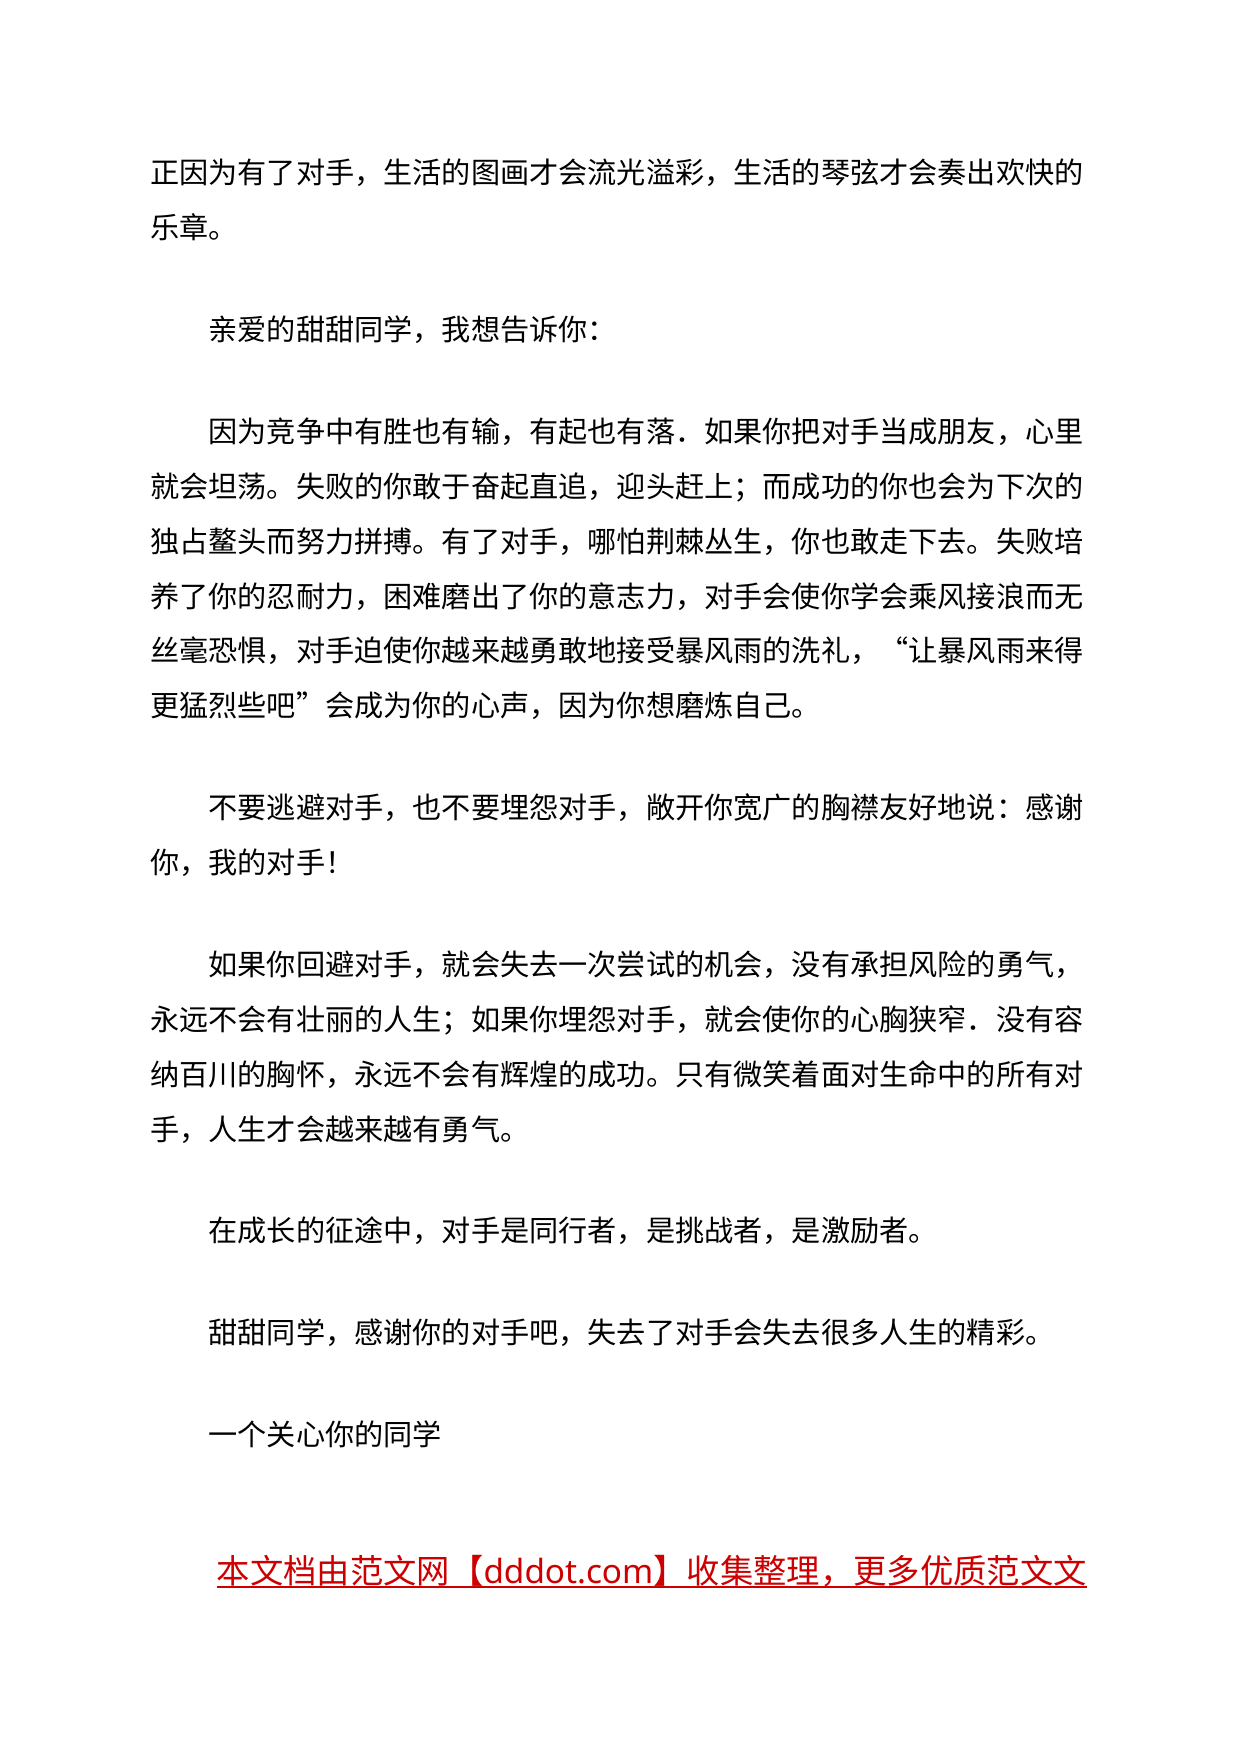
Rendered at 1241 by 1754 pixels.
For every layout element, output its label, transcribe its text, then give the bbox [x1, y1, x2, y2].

text 如果你回避对手，就会失去一次尝试的机会，没有承担风险的勇气，永远不会有壮丽的人生；如果你埋怨对手，就会使你的心胸狭窄．没有容纳百川的胸怀，永远不会有辉煌的成功。只有微笑着面对生命中的所有对手，人生才会越来越有勇气。 [150, 941, 1090, 1148]
text 不要逃避对手，也不要埋怨对手，敞开你宽广的胸襟友好地说：感谢你，我的对手！ [150, 785, 1090, 882]
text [150, 150, 1090, 247]
text 甜甜同学，感谢你的对手吧，失去了对手会失去很多人生的精彩。 [150, 1309, 1090, 1352]
text 一个关心你的同学 [150, 1411, 1090, 1454]
text 亲爱的甜甜同学，我想告诉你： [150, 307, 1090, 349]
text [150, 1544, 1090, 1593]
text 因为竞争中有胜也有输，有起也有落．如果你把对手当成朋友，心里就会坦荡。失败的你敢于奋起直追，迎头赶上；而成功的你也会为下次的独占鳌头而努力拼搏。有了对手，哪怕荆棘丛生，你也敢走下去。失败培养了你的忍耐力，困难磨出了你的意志力，对手会使你学会乘风接浪而无丝毫恐惧，对手迫使你越来越勇敢地接受暴风雨的洗礼，“让暴风雨来得更猛烈些吧”会成为你的心声，因为你想磨炼自己。 [150, 408, 1090, 725]
text 在成长的征途中，对手是同行者，是挑战者，是激励者。 [150, 1208, 1090, 1250]
